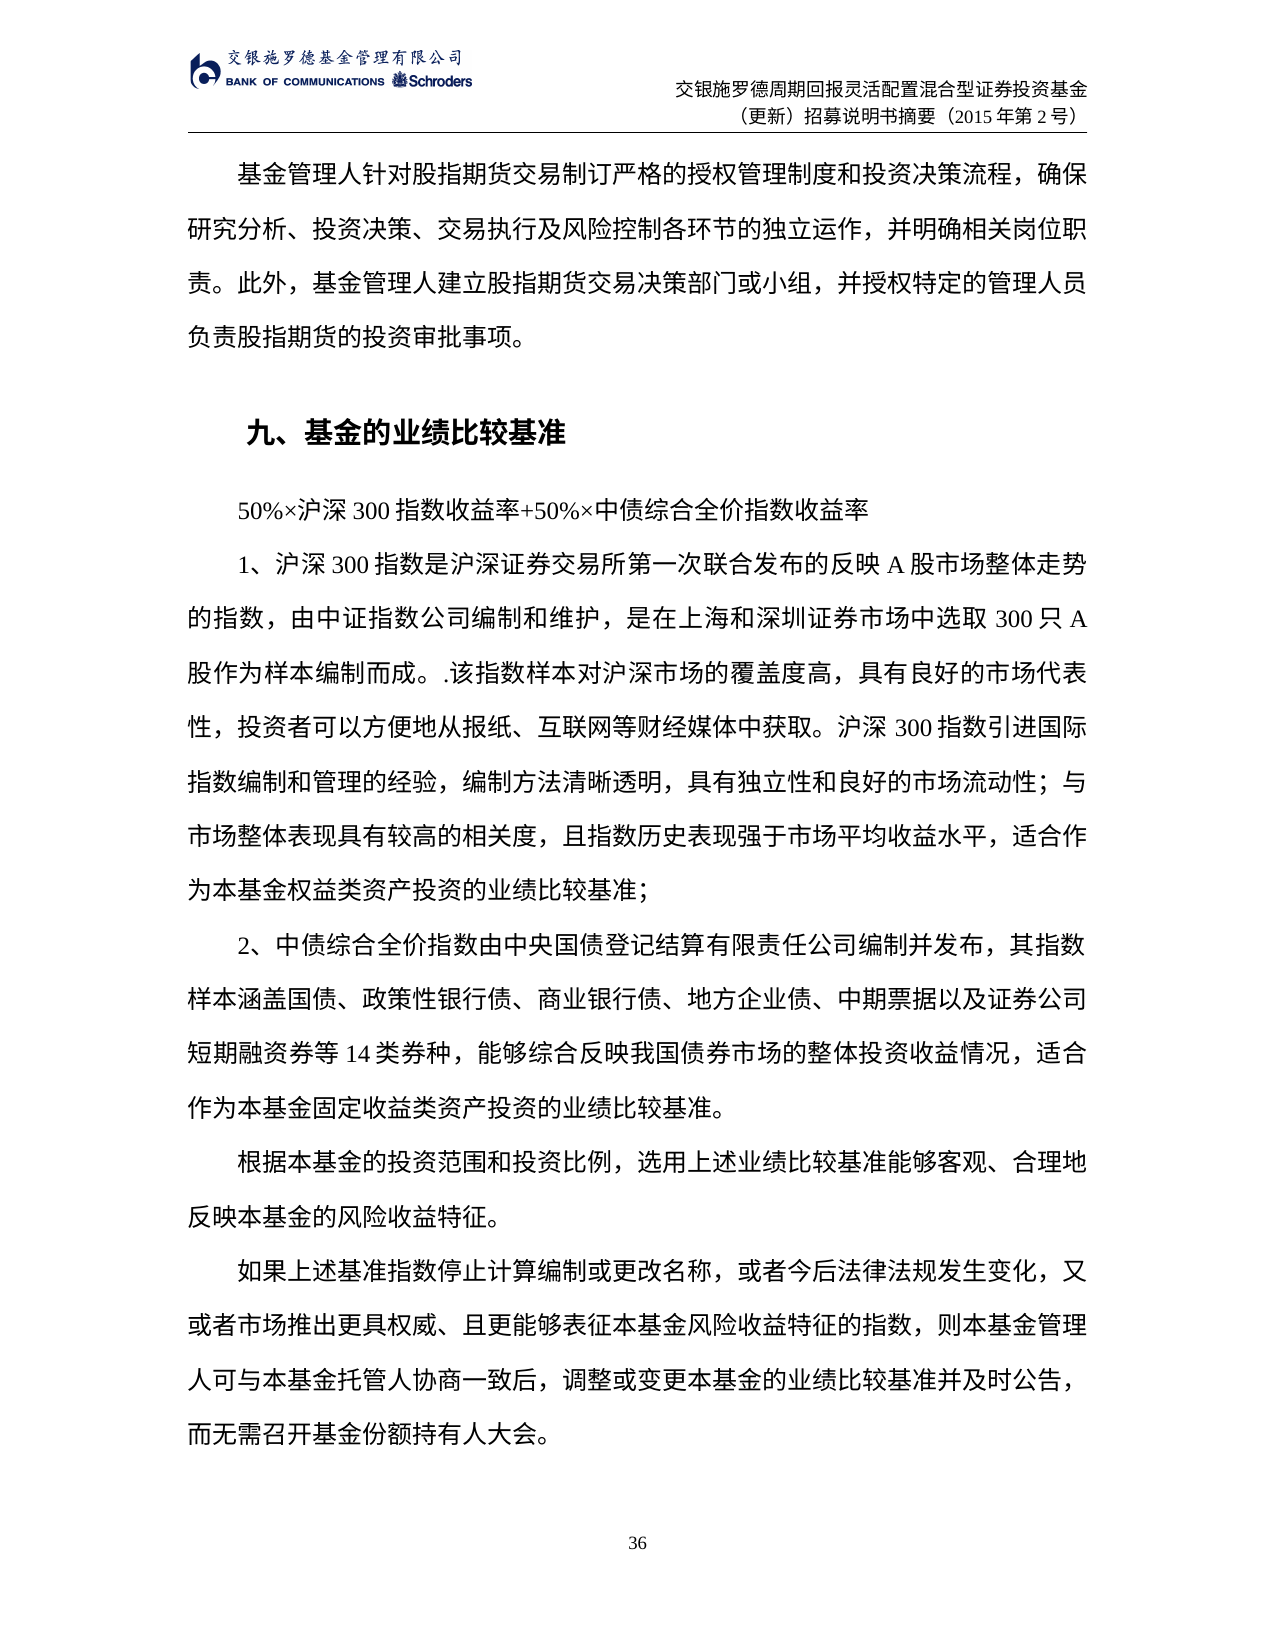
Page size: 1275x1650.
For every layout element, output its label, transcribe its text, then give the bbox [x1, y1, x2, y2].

text 2、中债综合全价指数由中央国债登记结算有限责任公司编制并发布，其指数样本涵盖国债、政策性银行债、商业银行债、地方企业债、中期票据以及证券公司短期融资券等14类券种，能够综合反映我国债券市场的整体投资收益情况，适合作为本基金固定收益类资产投资的业绩比较基准。 [187, 925, 1087, 1124]
text 九、基金的业绩比较基准 [187, 401, 1106, 461]
text 50%×沪深300指数收益率+50%×中债综合全价指数收益率 [187, 490, 1087, 526]
text 1、沪深300指数是沪深证券交易所第一次联合发布的反映A股市场整体走势的指数，由中证指数公司编制和维护，是在上海和深圳证券市场中选取300只A股作为样本编制而成。.该指数样本对沪深市场的覆盖度高，具有良好的市场代表性，投资者可以方便地从报纸、互联网等财经媒体中获取。沪深300指数引进国际指数编制和管理的经验，编制方法清晰透明，具有独立性和良好的市场流动性；与市场整体表现具有较高的相关度，且指数历史表现强于市场平均收益水平，适合作为本基金权益类资产投资的业绩比较基准； [187, 544, 1087, 907]
text 基金管理人针对股指期货交易制订严格的授权管理制度和投资决策流程，确保研究分析、投资决策、交易执行及风险控制各环节的独立运作，并明确相关岗位职责。此外，基金管理人建立股指期货交易决策部门或小组，并授权特定的管理人员负责股指期货的投资审批事项。 [187, 155, 1087, 354]
text 根据本基金的投资范围和投资比例，选用上述业绩比较基准能够客观、合理地反映本基金的风险收益特征。 [187, 1143, 1087, 1233]
picture [190, 50, 472, 89]
text 如果上述基准指数停止计算编制或更改名称，或者今后法律法规发生变化，又或者市场推出更具权威、且更能够表征本基金风险收益特征的指数，则本基金管理人可与本基金托管人协商一致后，调整或变更本基金的业绩比较基准并及时公告，而无需召开基金份额持有人大会。 [187, 1251, 1087, 1451]
